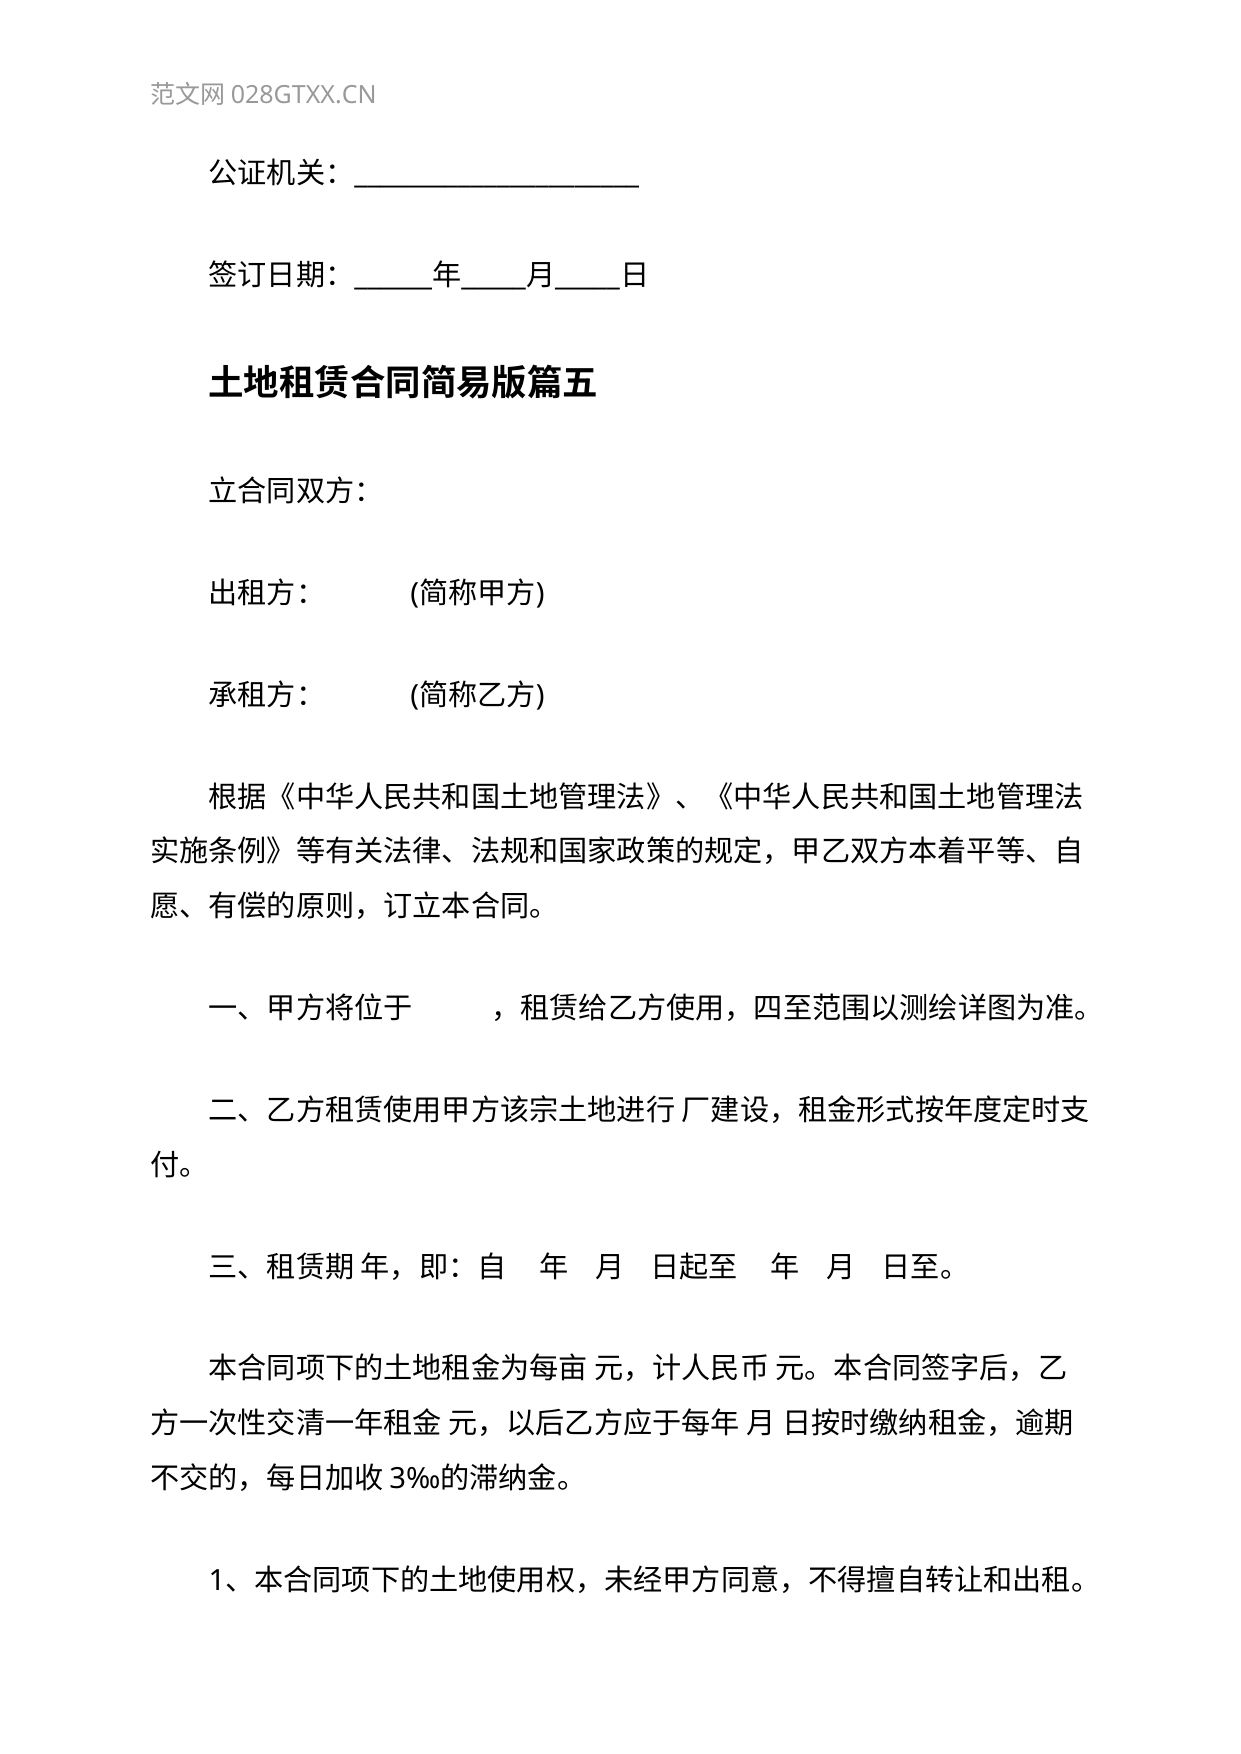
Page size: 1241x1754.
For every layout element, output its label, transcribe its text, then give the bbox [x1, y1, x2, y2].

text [150, 1557, 1090, 1599]
text 一、甲方将位于 ，租赁给乙方使用，四至范围以测绘详图为准。 [150, 985, 1090, 1027]
text 出租方： (简称甲方) [150, 569, 1090, 612]
text 土地租赁合同简易版篇五 [150, 354, 1090, 405]
text 承租方： (简称乙方) [150, 671, 1090, 713]
text 三、租赁期 年，即：自 年 月 日起至 年 月 日至。 [150, 1243, 1090, 1285]
text 立合同双方： [150, 467, 1090, 510]
text 二、乙方租赁使用甲方该宗土地进行 厂建设，租金形式按年度定时支付。 [150, 1086, 1090, 1184]
text 本合同项下的土地租金为每亩 元，计人民币 元。本合同签字后，乙方一次性交清一年租金 元，以后乙方应于每年 月 日按时缴纳租金，逾期不交的，每日加收3‰的滞纳金。 [150, 1345, 1090, 1497]
text 根据《中华人民共和国土地管理法》、《中华人民共和国土地管理法实施条例》等有关法律、法规和国家政策的规定，甲乙双方本着平等、自愿、有偿的原则，订立本合同。 [150, 773, 1090, 925]
text 公证机关：______________________ [150, 150, 1090, 192]
text 签订日期：______年_____月_____日 [150, 252, 1090, 294]
